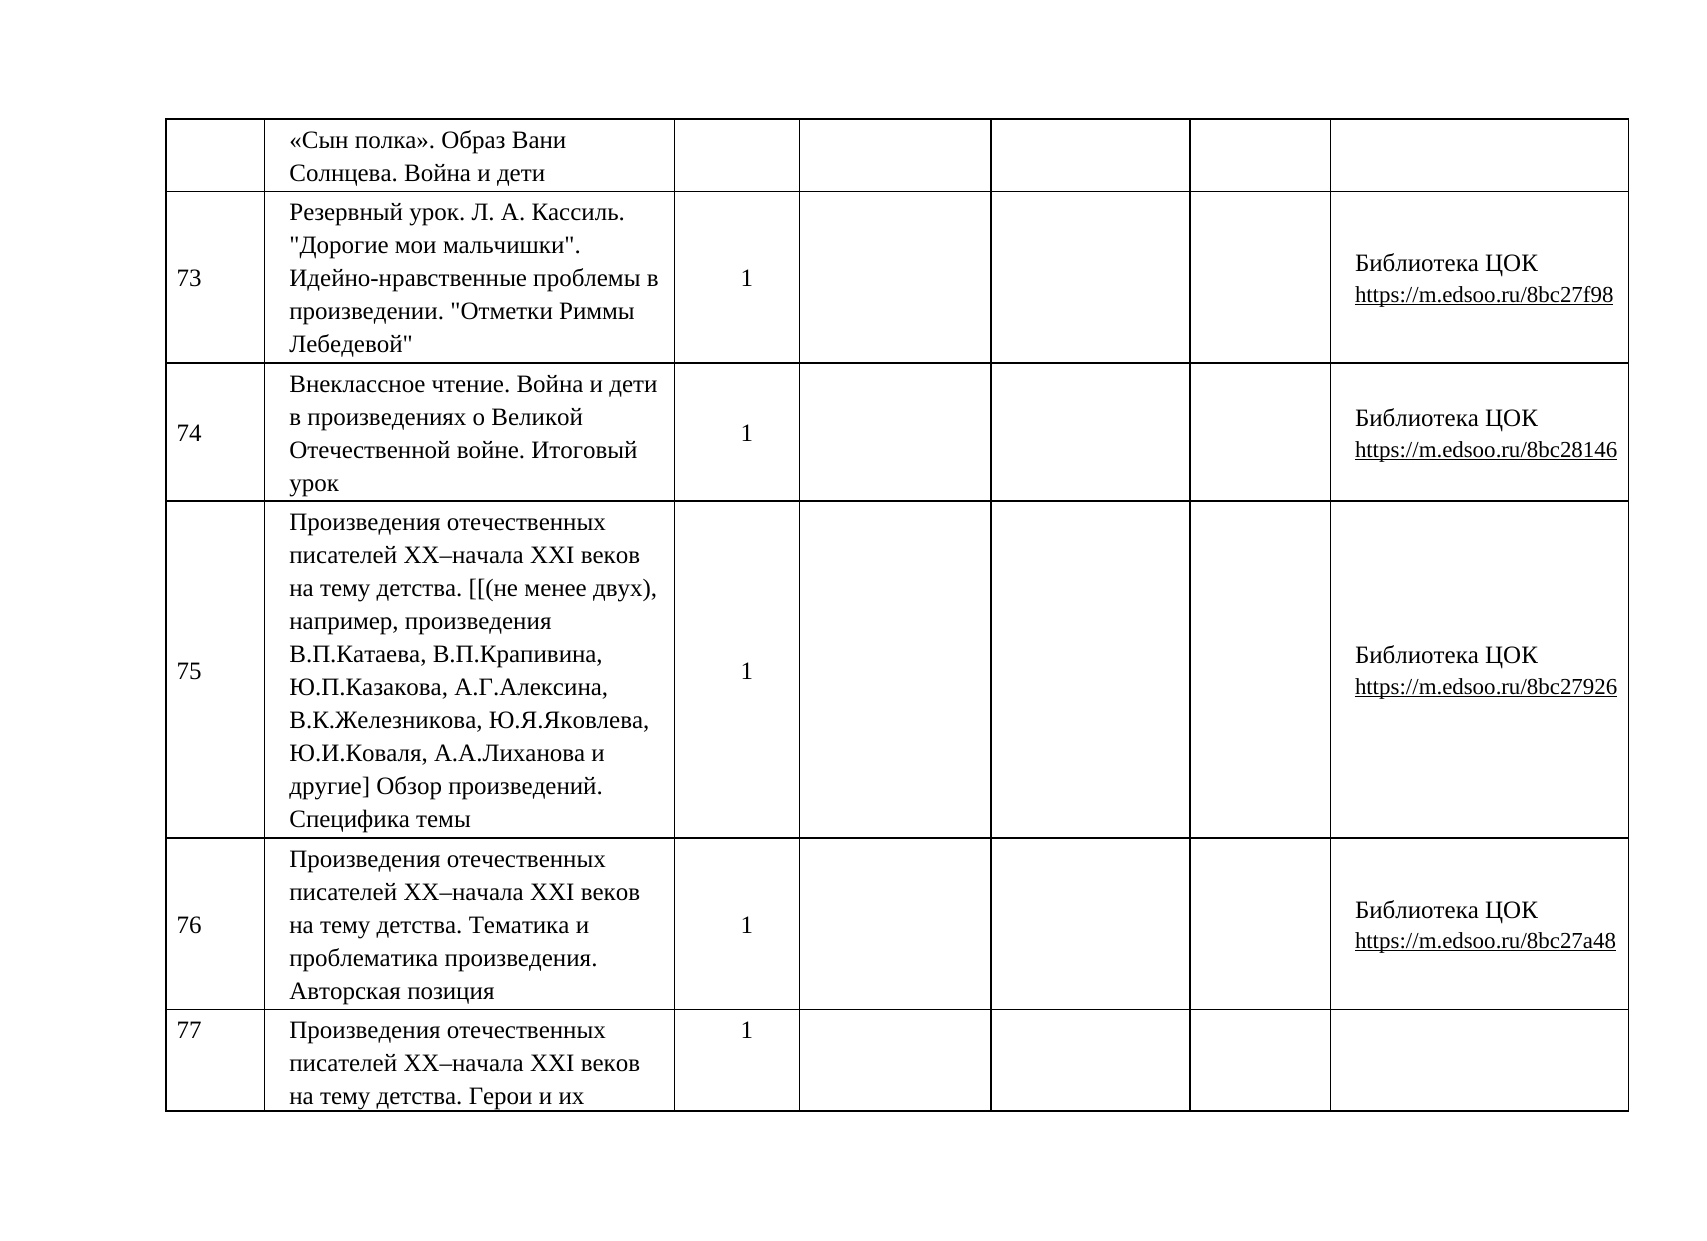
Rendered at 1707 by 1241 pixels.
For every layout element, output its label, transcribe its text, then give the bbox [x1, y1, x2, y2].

table_cell 77 [167, 1010, 264, 1110]
table_cell 1 [675, 502, 799, 837]
table_cell Резервный урок. Л. А. Кассиль. "Дорогие мои мальчишки". Идейно-нравственные проблемы в произведении. "Отметки Риммы Лебедевой" [265, 192, 674, 362]
table_cell Произведения отечественных писателей XX–начала XXI веков на тему детства. Тематика и проблематика произведения. Авторская позиция [265, 839, 674, 1008]
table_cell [265, 120, 674, 191]
table_cell [1331, 120, 1628, 191]
table_cell [1191, 120, 1330, 191]
table_cell [992, 839, 1189, 1008]
table_cell 1 [675, 120, 799, 191]
table_cell 1 [675, 364, 799, 500]
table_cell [265, 1010, 674, 1110]
table_cell [800, 1010, 990, 1110]
table_cell 73 [167, 192, 264, 362]
table_cell [800, 364, 990, 500]
table_cell 75 [167, 502, 264, 837]
table_cell 72 [167, 120, 264, 191]
table_cell [1191, 839, 1330, 1008]
table_cell Библиотека ЦОК https://m.edsoo.ru/8bc28146 [1331, 364, 1628, 500]
table_cell [992, 364, 1189, 500]
table_cell [1191, 1010, 1330, 1110]
table_cell Внеклассное чтение. Война и дети в произведениях о Великой Отечественной войне. Итоговый урок [265, 364, 674, 500]
table_cell Произведения отечественных писателей XX–начала XXI веков на тему детства. [[(не менее двух), например, произведения В.П.Катаева, В.П.Крапивина, Ю.П.Казакова, А.Г.Алексина, В.К.Железникова, Ю.Я.Яковлева, Ю.И.Коваля, А.А.Лиханова и другие] Обзор произведений. Специфика темы [265, 502, 674, 837]
table_cell 74 [167, 364, 264, 500]
table_cell [992, 502, 1189, 837]
table_cell [800, 839, 990, 1008]
table_cell Библиотека ЦОК https://m.edsoo.ru/8bc27926 [1331, 502, 1628, 837]
table_cell [800, 120, 990, 191]
table_cell 76 [167, 839, 264, 1008]
table_cell [1191, 502, 1330, 837]
table_cell [800, 502, 990, 837]
table_cell 1 [675, 192, 799, 362]
table_cell [992, 192, 1189, 362]
table_cell 1 [675, 839, 799, 1008]
table_cell [992, 120, 1189, 191]
table_cell Библиотека ЦОК https://m.edsoo.ru/8bc27a48 [1331, 839, 1628, 1008]
table_cell [1191, 364, 1330, 500]
table_cell [1331, 1010, 1628, 1110]
table_cell Библиотека ЦОК https://m.edsoo.ru/8bc27f98 [1331, 192, 1628, 362]
table_cell [800, 192, 990, 362]
table_cell [992, 1010, 1189, 1110]
table_cell 1 [675, 1010, 799, 1110]
table_cell [1191, 192, 1330, 362]
